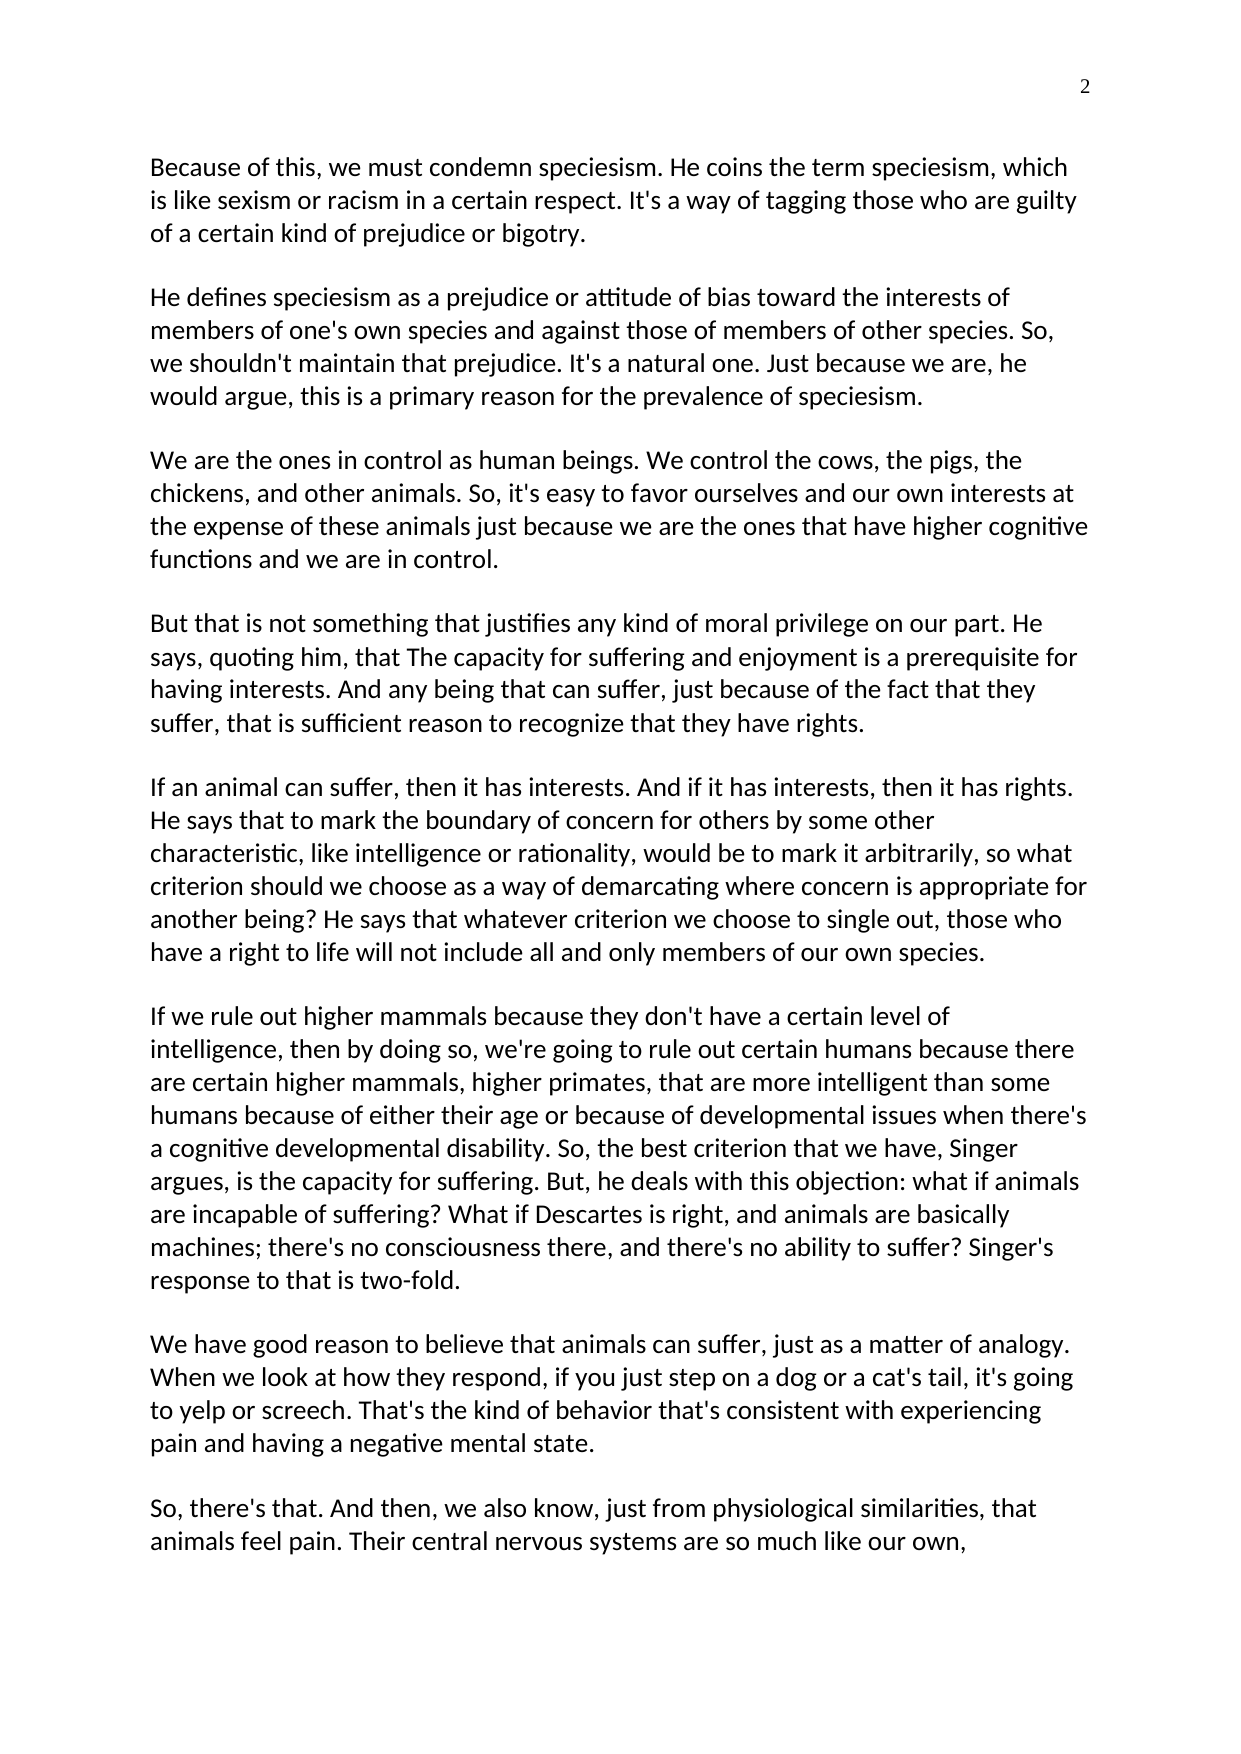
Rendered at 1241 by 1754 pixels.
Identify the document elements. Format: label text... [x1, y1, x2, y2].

text If an animal can suffer, then it has interests. And if it has interests, then it has rights. He says that to mark the boundary of concern for others by some other characteristic, like intelligence or rationality, would be to mark it arbitrarily, so what criterion should we choose as a way of demarcating where concern is appropriate for another being? He says that whatever criterion we choose to single out, those who have a right to life will not include all and only members of our own species. [150, 770, 1090, 968]
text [150, 1491, 1090, 1557]
text But that is not something that justifies any kind of moral privilege on our part. He says, quoting him, that The capacity for suffering and enjoyment is a prerequisite for having interests. And any being that can suffer, just because of the fact that they suffer, that is sufficient reason to recognize that they have rights. [150, 607, 1090, 739]
text He defines speciesism as a prejudice or attitude of bias toward the interests of members of one's own species and against those of members of other species. So, we shouldn't maintain that prejudice. It's a natural one. Just because we are, he would argue, this is a primary reason for the prevalence of speciesism. [150, 280, 1090, 412]
text We are the ones in control as human beings. We control the cows, the pigs, the chickens, and other animals. So, it's easy to favor ourselves and our own interests at the expense of these animals just because we are the ones that have higher cognitive functions and we are in control. [150, 443, 1090, 576]
text If we rule out higher mammals because they don't have a certain level of intelligence, then by doing so, we're going to rule out certain humans because there are certain higher mammals, higher primates, that are more intelligent than some humans because of either their age or because of developmental issues when there's a cognitive developmental disability. So, the best criterion that we have, Singer argues, is the capacity for suffering. But, he deals with this objection: what if animals are incapable of suffering? What if Descartes is right, and animals are basically machines; there's no consciousness there, and there's no ability to suffer? Singer's response to that is two-fold. [150, 999, 1090, 1296]
text Because of this, we must condemn speciesism. He coins the term speciesism, which is like sexism or racism in a certain respect. It's a way of tagging those who are guilty of a certain kind of prejudice or bigotry. [150, 150, 1090, 249]
text We have good reason to believe that animals can suffer, just as a matter of analogy. When we look at how they respond, if you just step on a dog or a cat's tail, it's going to yelp or screech. That's the kind of behavior that's consistent with experiencing pain and having a negative mental state. [150, 1327, 1090, 1459]
